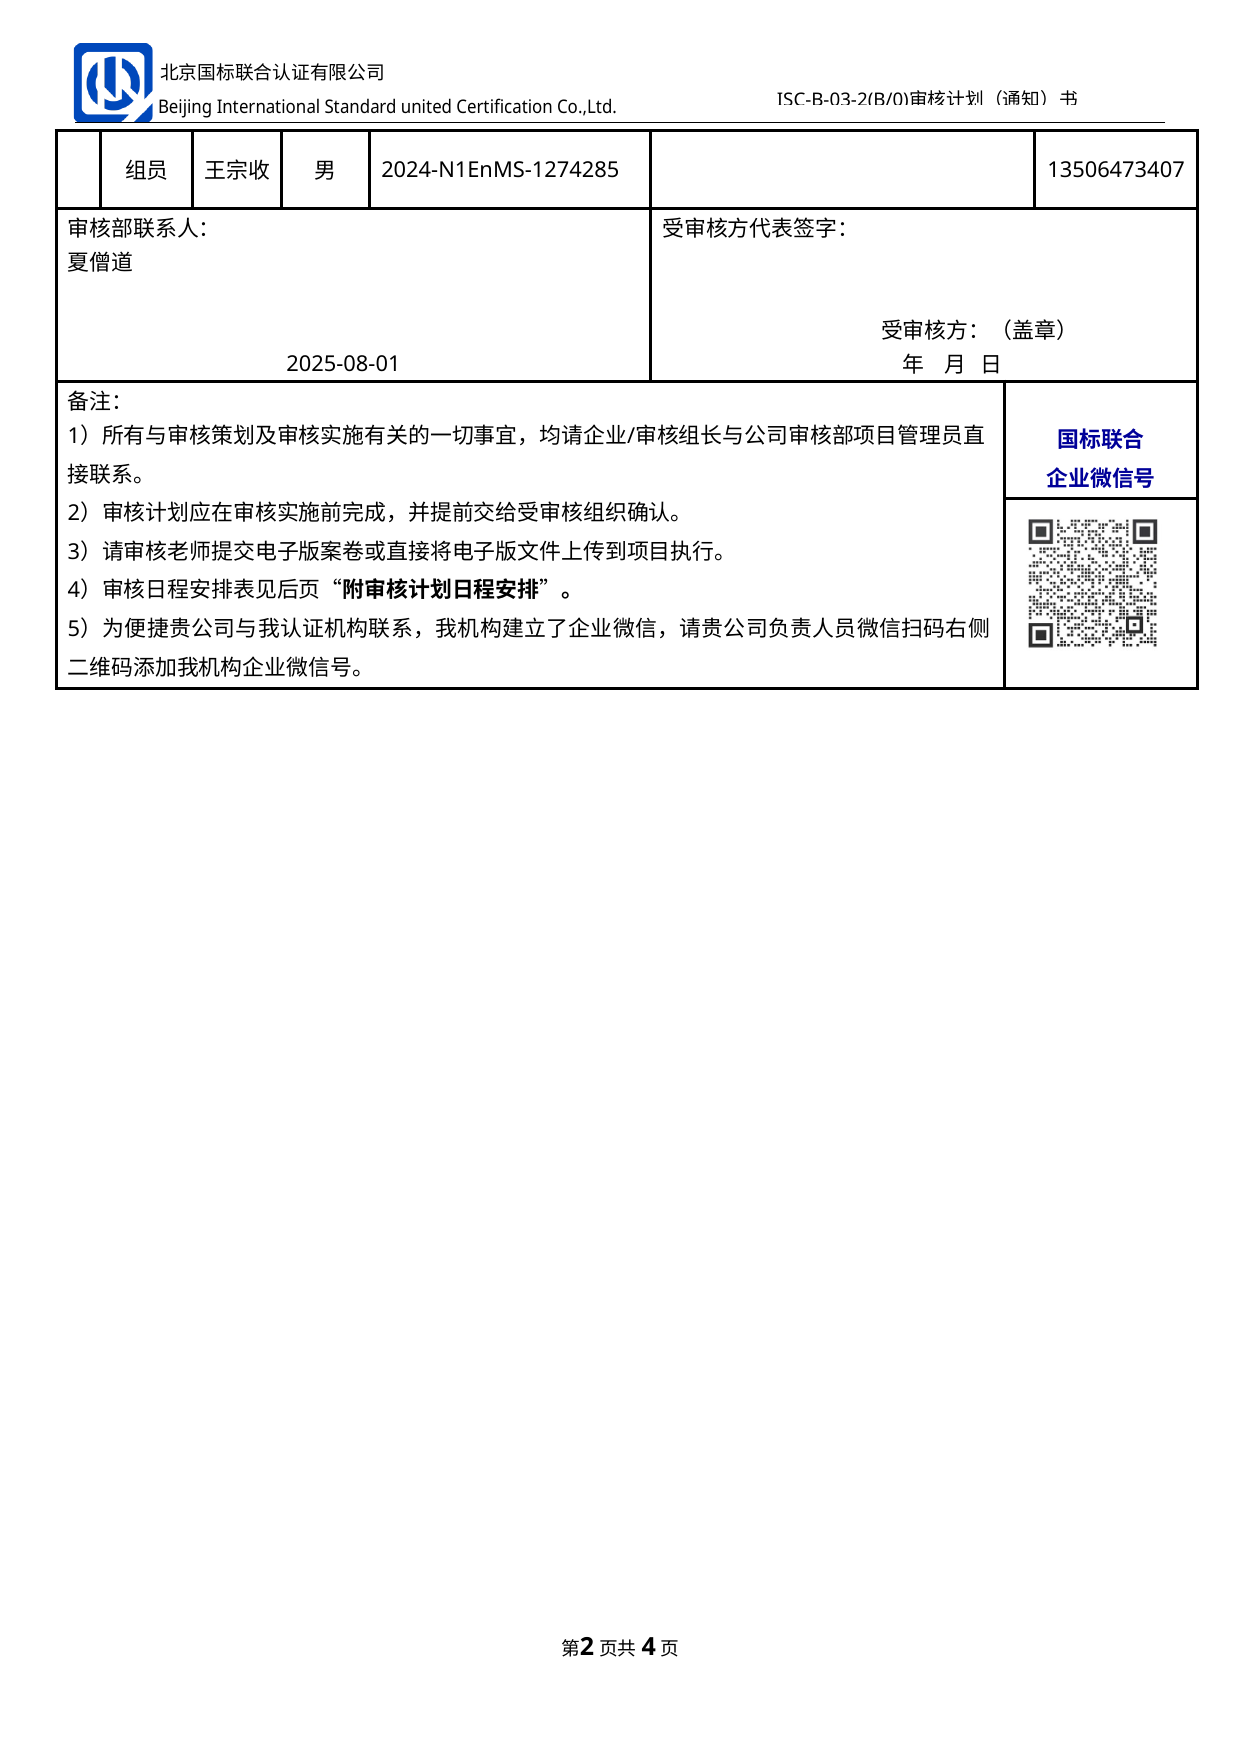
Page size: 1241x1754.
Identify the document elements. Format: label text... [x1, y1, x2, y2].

table_cell [652, 132, 1033, 207]
table_cell 备注： 1）所有与审核策划及审核实施有关的一切事宜，均请企业/审核组长与公司审核部项目管理员直接联系。 2）审核计划应在审核实施前完成，并提前交给受审核组织确认。 3）请审核老师提交电子版案卷或直接将电子版文件上传到项目执行。 4）审核日程安排表见后页“附审核计划日程安排”。 5）为便捷贵公司与我认证机构联系，我机构建立了企业微信，请贵公司负责人员微信扫码右侧二维码添加我机构企业微信号。 [58, 383, 1003, 687]
table_cell 2024-N1EnMS-1274285 [371, 132, 649, 207]
table_cell 男 [283, 132, 368, 207]
table_cell 13506473407 [1036, 132, 1196, 207]
table_cell [1006, 500, 1196, 687]
table_cell 受审核方代表签字： 受审核方：（盖章） 年 月 日 [652, 210, 1196, 379]
table_cell 王宗收 [194, 132, 280, 207]
table_cell [58, 132, 99, 207]
picture [73, 43, 153, 123]
table_cell 审核部联系人： 夏僧道 2025-08-01 [58, 210, 649, 379]
table_cell 国标联合 企业微信号 [1006, 383, 1196, 497]
picture [1020, 513, 1166, 657]
table_cell 组员 [102, 132, 191, 207]
